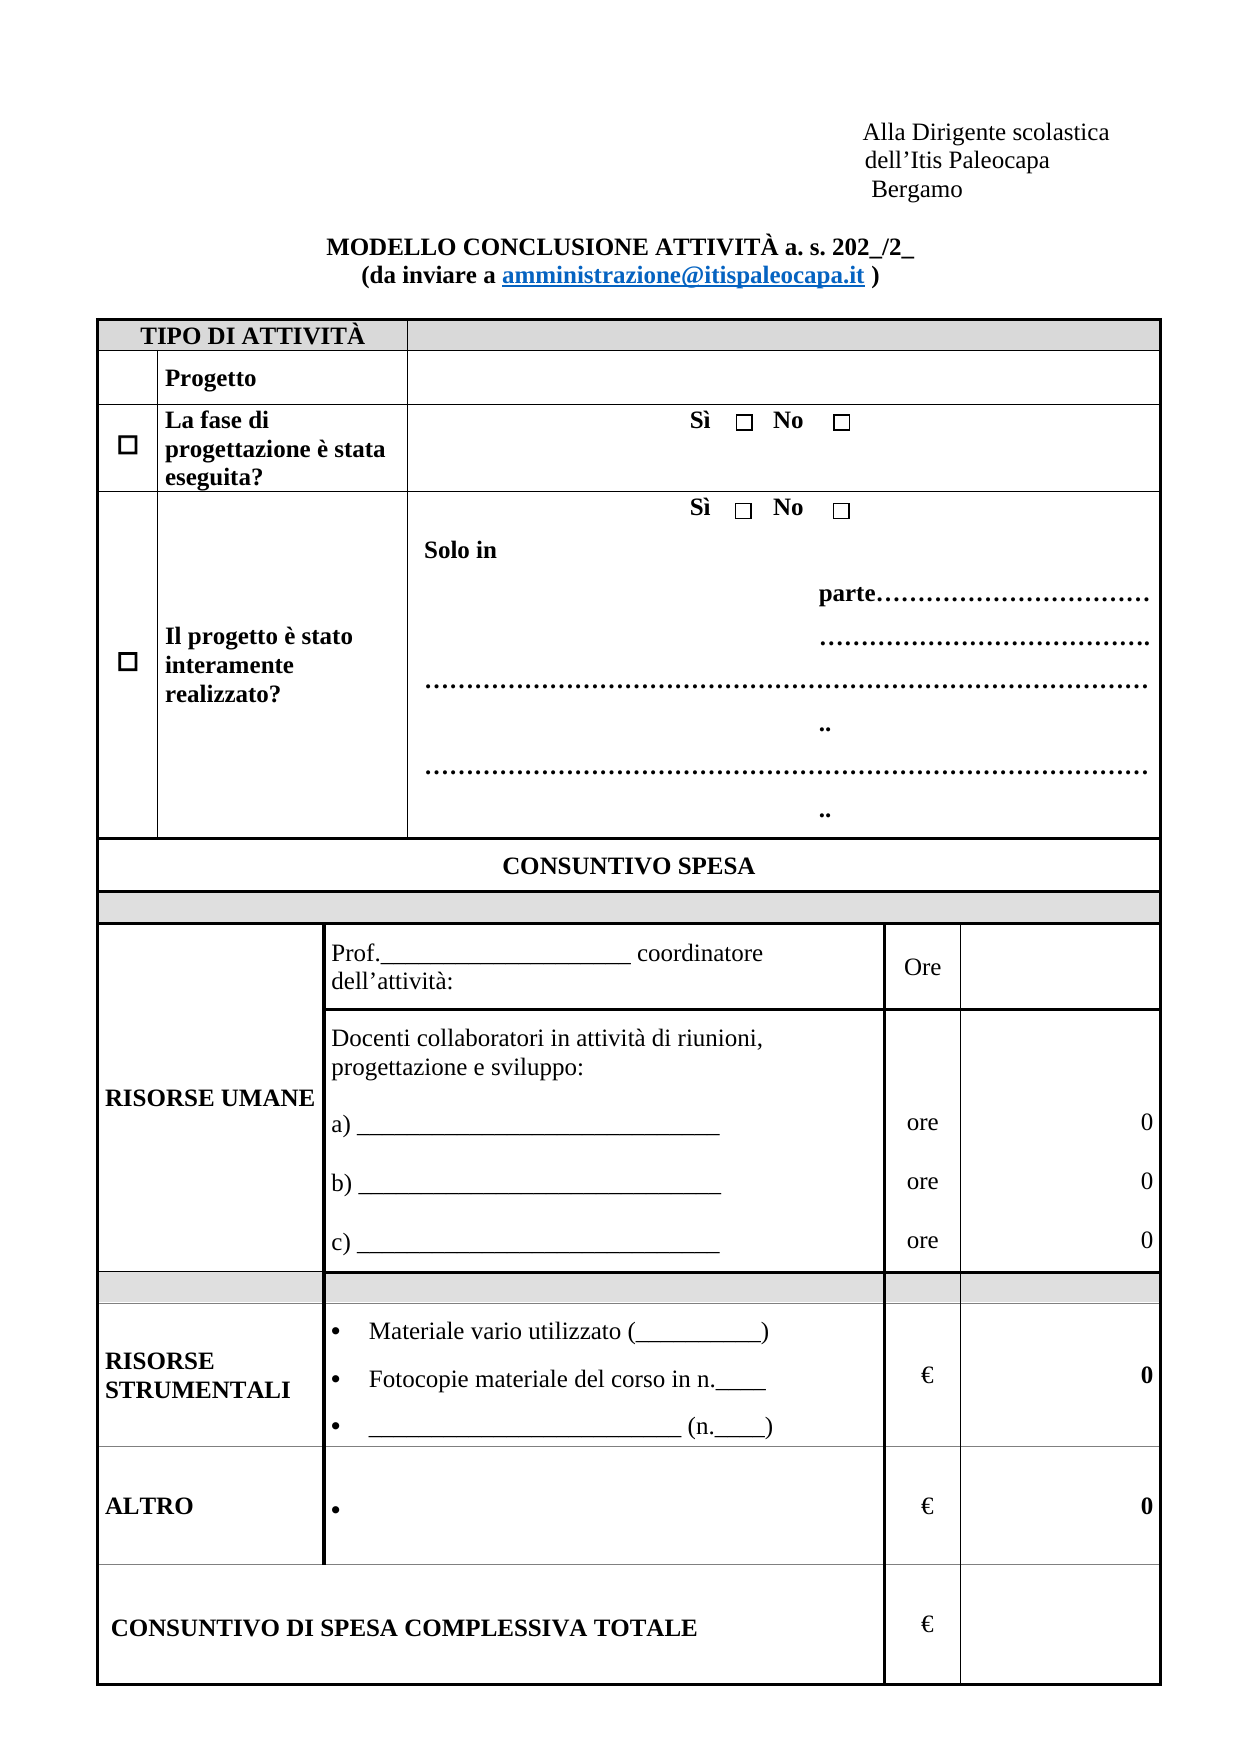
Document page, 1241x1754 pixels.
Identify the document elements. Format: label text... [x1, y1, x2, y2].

table_cell Prof.____________________ coordinatore dell’attività: [326, 925, 883, 1008]
table_cell 0 [961, 1447, 1159, 1564]
table_header TIPO DI ATTIVITÀ [99, 321, 407, 350]
table_cell CONSUNTIVO DI SPESA COMPLESSIVA TOTALE [99, 1565, 883, 1682]
table_cell RISORSE UMANE [99, 925, 322, 1271]
table_cell € [886, 1304, 960, 1446]
table_cell Materiale vario utilizzato (__________) Fotocopie materiale del corso in n.____ _________________________ (n.____) [326, 1304, 883, 1446]
text dell’Itis Paleocapa [89, 145, 1145, 174]
table_cell [99, 492, 157, 837]
table_cell Sì No [408, 405, 1159, 491]
text Bergamo [614, 174, 1145, 203]
table_cell € [886, 1565, 960, 1682]
table_cell [408, 351, 1159, 404]
table_cell [886, 1011, 960, 1093]
table_cell [99, 351, 157, 404]
table_cell RISORSE STRUMENTALI [99, 1304, 322, 1446]
text (da inviare a amministrazione@itispaleocapa.it ) [89, 260, 1152, 289]
table_cell 0 [961, 1153, 1159, 1211]
table_cell c) _____________________________ [326, 1211, 883, 1271]
table_cell [886, 1274, 960, 1302]
table_cell [961, 1274, 1159, 1302]
table_cell Progetto [158, 351, 407, 404]
table_cell a) _____________________________ [326, 1093, 883, 1152]
table_cell ore [886, 1093, 960, 1152]
table_cell Docenti collaboratori in attività di riunioni, progettazione e sviluppo: [326, 1011, 883, 1093]
table_cell La fase di progettazione è stata eseguita? [158, 405, 407, 491]
table_cell [326, 1274, 883, 1302]
table_cell [326, 1447, 883, 1564]
table_cell [99, 893, 1159, 922]
table_cell 0 [961, 1211, 1159, 1271]
table_cell Ore [886, 925, 960, 1008]
table_cell [99, 405, 157, 491]
table_cell ore [886, 1153, 960, 1211]
table_cell 0 [961, 1093, 1159, 1152]
table_cell [961, 925, 1159, 1008]
text MODELLO CONCLUSIONE ATTIVITÀ a. s. 202_/2_ [89, 232, 1152, 260]
table_cell Il progetto è stato interamente realizzato? [158, 492, 407, 837]
table_cell 0 [961, 1304, 1159, 1446]
table_cell b) _____________________________ [326, 1153, 883, 1211]
text Alla Dirigente scolastica [89, 117, 1145, 145]
table_cell Sì No Solo in parte………………………………………………………………. …………………………………………………………………………….. …………………………………………………………………………….. [408, 492, 1159, 837]
table_cell CONSUNTIVO SPESA [99, 840, 1159, 890]
table_cell ore [886, 1211, 960, 1271]
table_cell [99, 1272, 322, 1302]
table_cell € [886, 1447, 960, 1564]
table_header [408, 321, 1159, 350]
table_cell [961, 1011, 1159, 1093]
table_cell [961, 1565, 1159, 1682]
table_cell ALTRO [99, 1447, 322, 1564]
